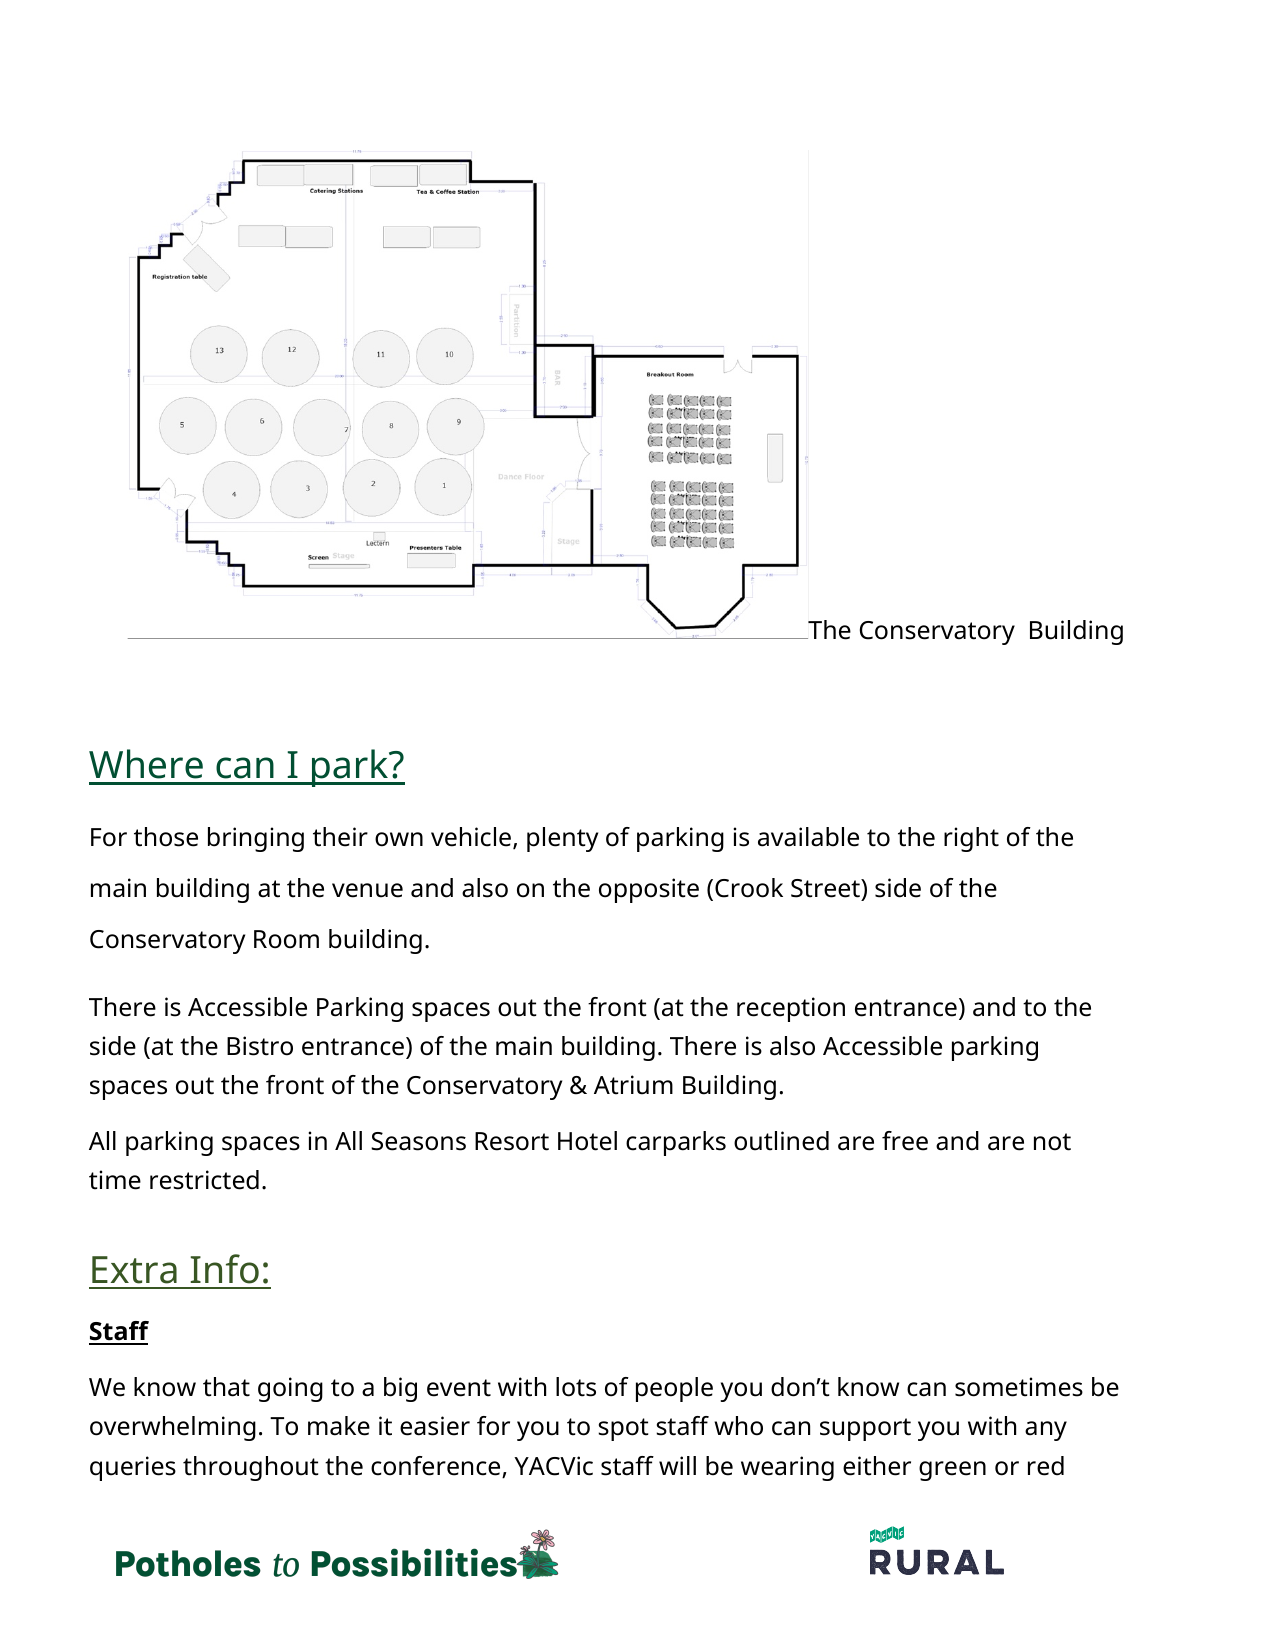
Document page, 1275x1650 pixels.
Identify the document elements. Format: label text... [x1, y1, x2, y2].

subtitle Extra Info: [89, 1243, 1125, 1294]
picture [127, 150, 809, 639]
subtitle Where can I park? [89, 739, 1125, 790]
picture [113, 1528, 560, 1587]
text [89, 1370, 1125, 1482]
picture [870, 1526, 1004, 1575]
text There is Accessible Parking spaces out the front (at the reception entrance) and to the side (at the Bistro entrance) of the main building. There is also Accessible parking spaces out the front of the Conservatory & Atrium Building. [89, 989, 1125, 1102]
text Staff [89, 1314, 1125, 1348]
text All parking spaces in All Seasons Resort Hotel carparks outlined are free and are not time restricted. [89, 1123, 1125, 1197]
text For those bringing their own vehicle, plenty of parking is available to the right of the main building at the venue and also on the opposite (Crook Street) side of the Conservatory Room building. [89, 819, 1125, 956]
